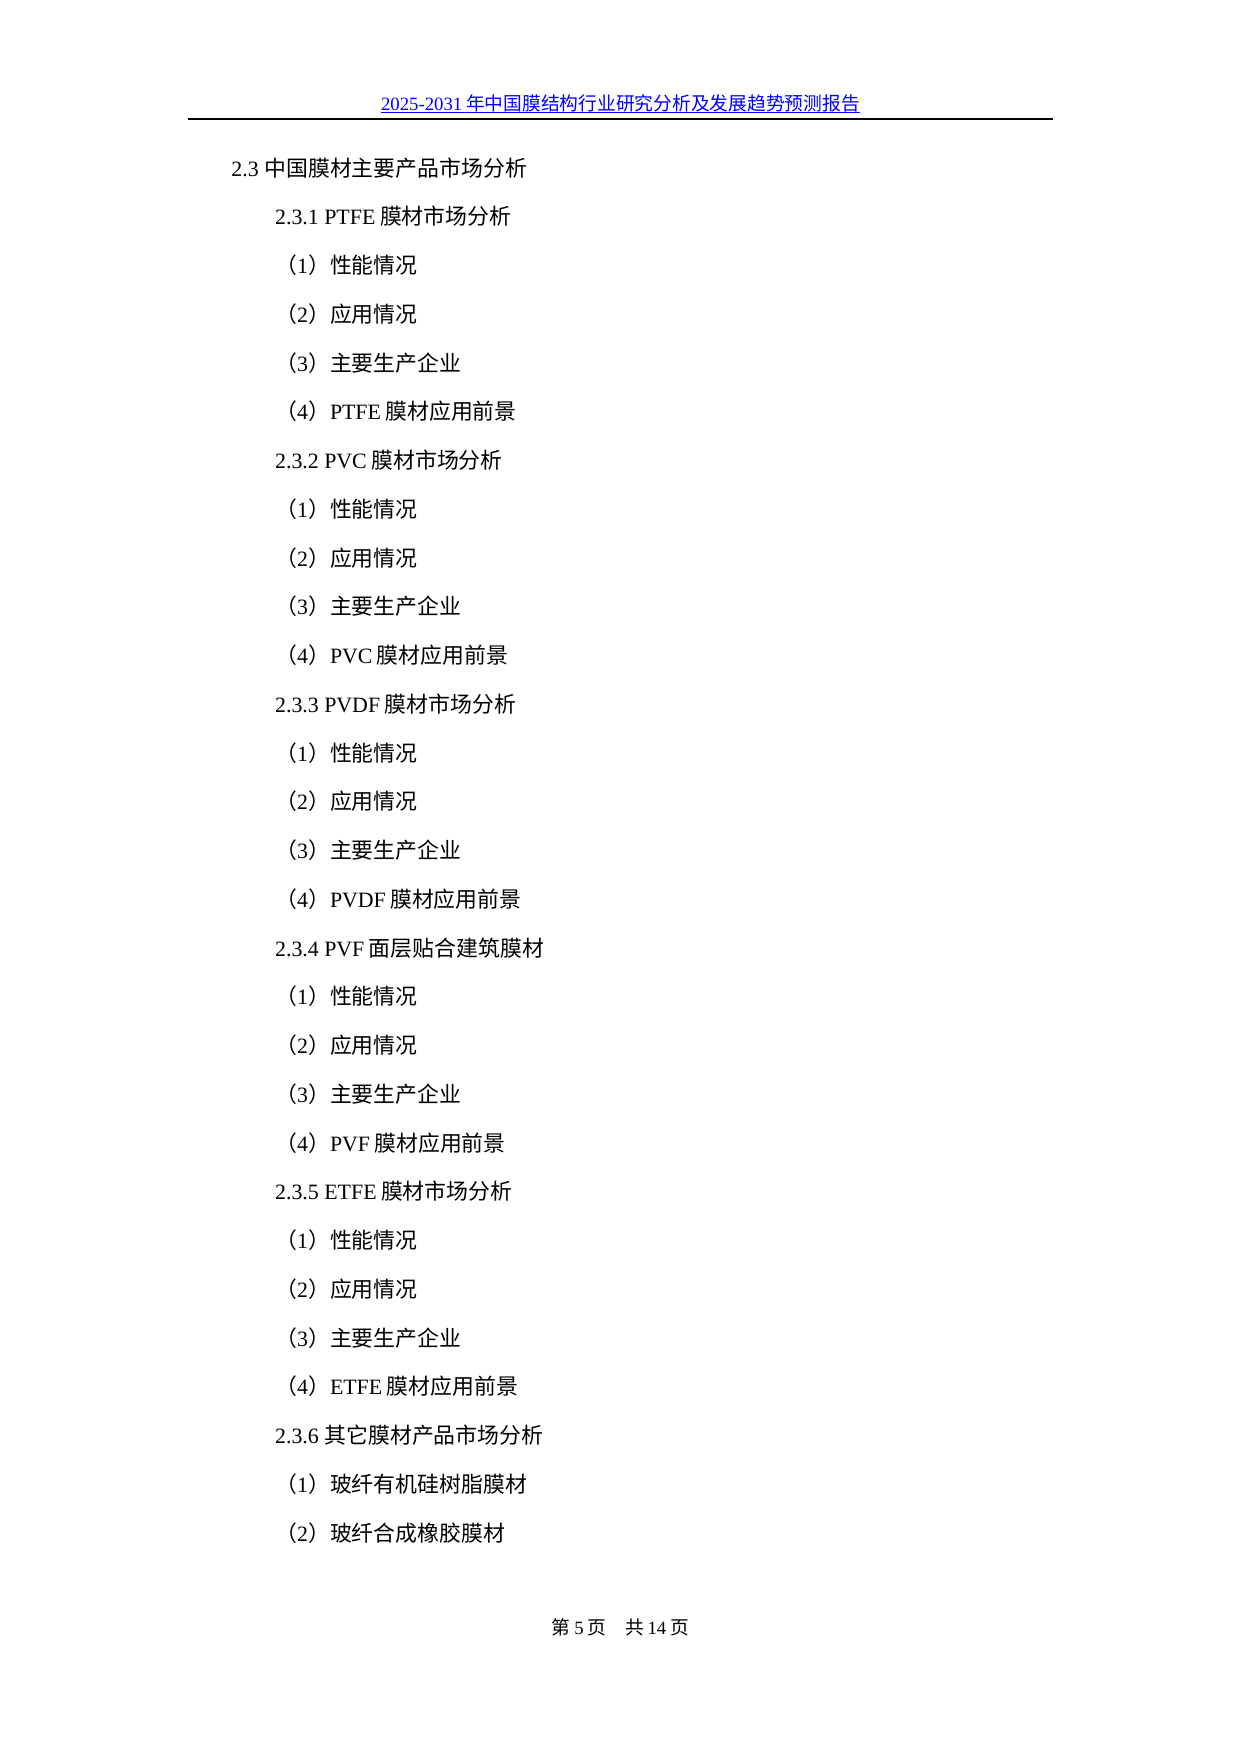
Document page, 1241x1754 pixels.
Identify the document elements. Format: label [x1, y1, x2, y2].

text [187, 150, 1053, 1548]
